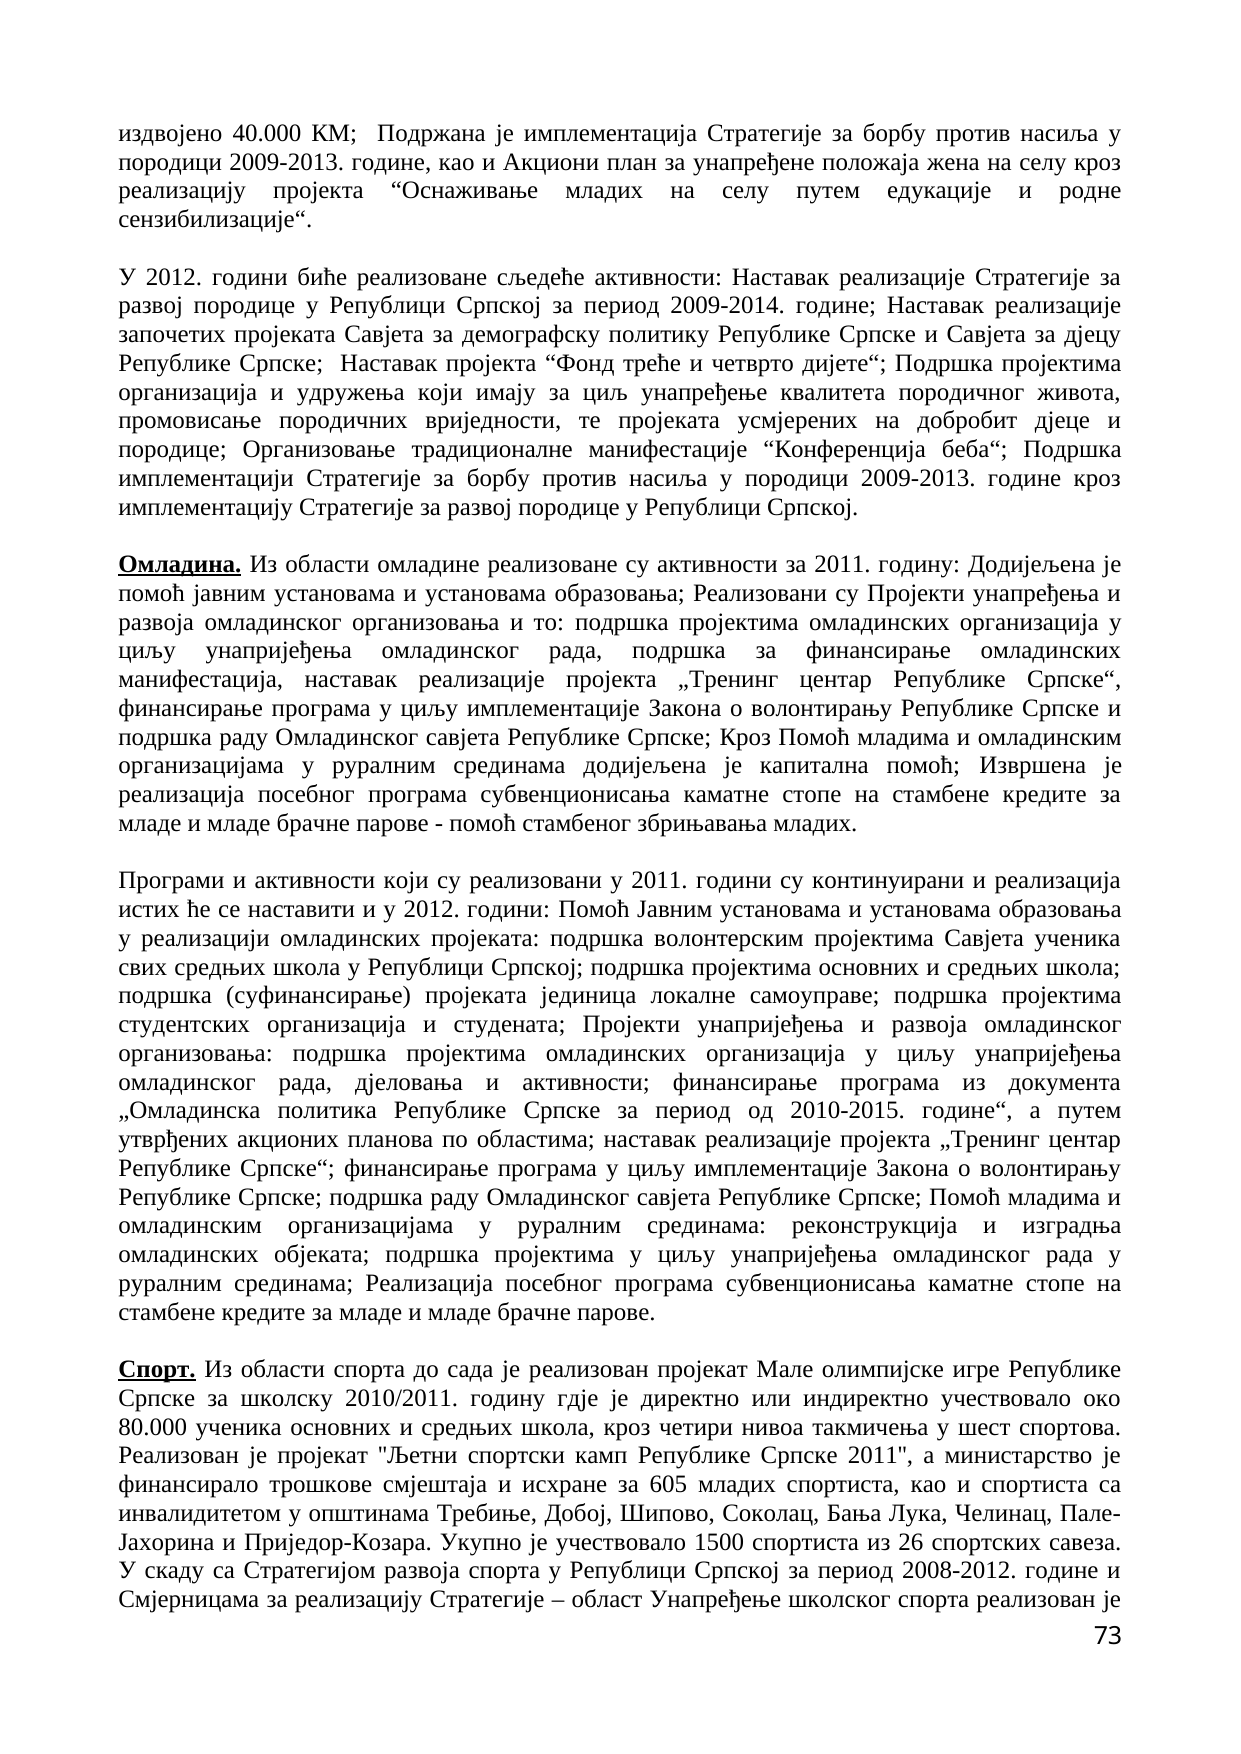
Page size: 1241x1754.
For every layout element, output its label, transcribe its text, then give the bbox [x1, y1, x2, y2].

text У 2012. години биће реализоване сљедеће активности: Наставак реализације Стратегије за развој породице у Републици Српској за период 2009-2014. године; Наставак реализације започетих пројеката Савјета за демографску политику Републике Српске и Савјета за дјецу Републике Српске; Наставак пројекта “Фонд треће и четврто дијете“; Подршка пројектима организација и удружења који имају за циљ унапређење квалитета породичног живота, промовисање породичних вриједности, те пројеката усмјерених на добробит дјеце и породице; Организовање традиционалне манифестације “Конференција беба“; Подршка имплементацији Стратегије за борбу против насиља у породици 2009-2013. године кроз имплементацију Стратегије за развој породице у Републици Српској. [118, 262, 1122, 521]
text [118, 118, 1122, 233]
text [118, 1354, 1122, 1613]
text Омладина. Из области омладине реализоване су активности за 2011. годину: Додијељена је помоћ јавним установама и установама образовања; Реализовани су Пројекти унапређења и развоја омладинског организовања и то: подршка пројектима омладинских организација у циљу унапријеђења омладинског рада, подршка за финансирање омладинских манифестација, наставак реализације пројекта „Тренинг центар Републике Српске“, финансирање програма у циљу имплементације Закона о волонтирању Републике Српске и подршка раду Омладинског савјета Републике Српске; Кроз Помоћ младима и омладинским организацијама у руралним срединама додијељена је капитална помоћ; Извршена је реализација посебног програма субвенционисања каматне стопе на стамбене кредите за младе и младе брачне парове - помоћ стамбеног збрињавања младих. [118, 549, 1122, 837]
text Програми и активности који су реализовани у 2011. години су континуирани и реализација истих ће се наставити и у 2012. години: Помоћ Јавним установама и установама образовања у реализацији омладинских пројеката: подршка волонтерским пројектима Савјета ученика свих средњих школа у Републици Српској; подршка пројектима основних и средњих школа; подршка (суфинансирање) пројеката јединица локалне самоуправе; подршка пројектима студентских организација и студената; Пројекти унапријеђења и развоја омладинског организовања: подршка пројектима омладинских организација у циљу унапријеђења омладинског рада, дјеловања и активности; финансирање програма из документа „Омладинска политика Републике Српске за период од 2010-2015. године“, а путем утврђених акционих планова по областима; наставак реализације пројекта „Тренинг центар Републике Српске“; финансирање програма у циљу имплементације Закона о волонтирању Републике Српске; подршка раду Омладинског савјета Републике Српске; Помоћ младима и омладинским организацијама у руралним срединама: реконструкција и изградња омладинских објеката; подршка пројектима у циљу унапријеђења омладинског рада у руралним срединама; Реализација посебног програма субвенционисања каматне стопе на стамбене кредите за младе и младе брачне парове. [118, 866, 1122, 1326]
